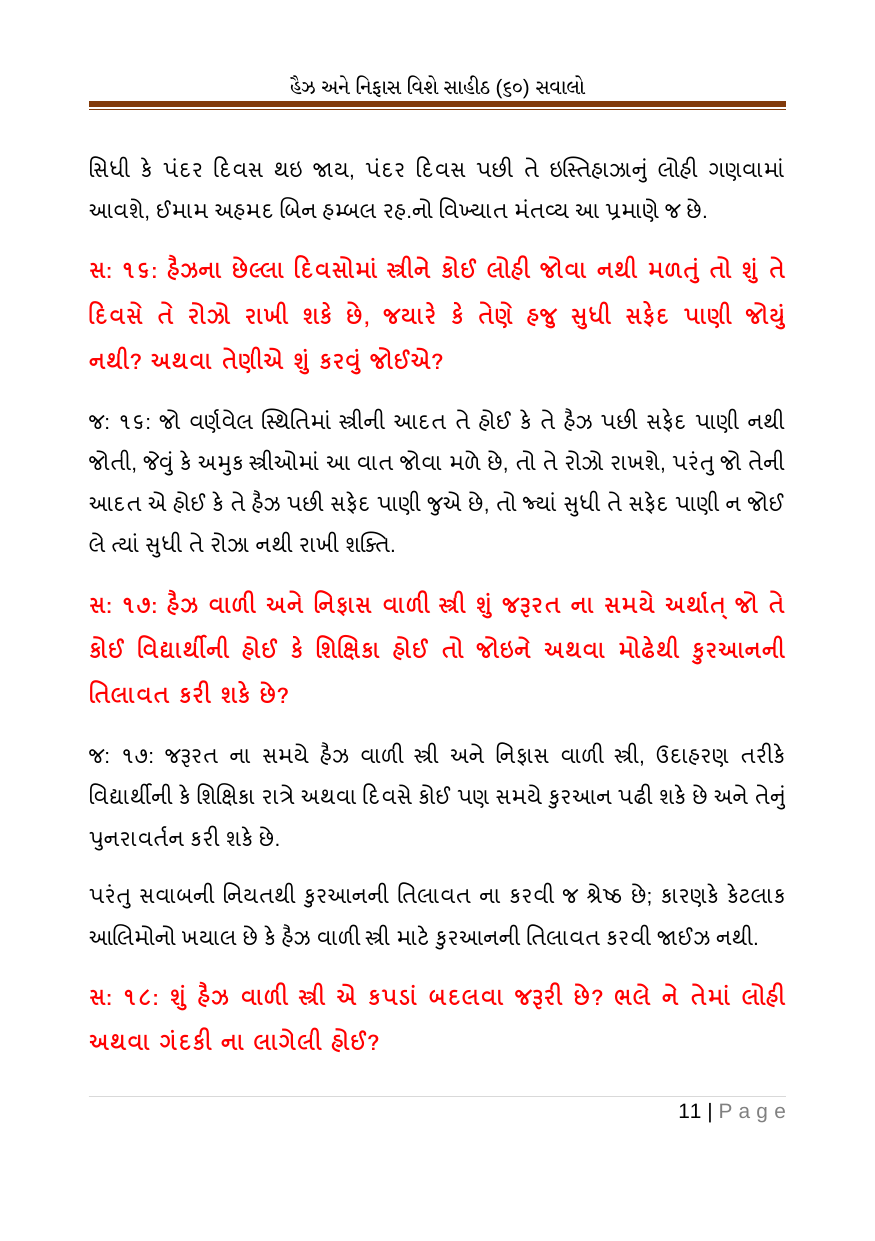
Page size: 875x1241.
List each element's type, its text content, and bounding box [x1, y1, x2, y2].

text પરંતુ સવાબની નિયતથી કુરઆનની તિલાવત ના કરવી જ શ્રેષ્ઠ છે; કારણકે કેટલાક આલિમોનો ખયાલ છે કે હૈઝ વાળી સ્ત્રી માટે કુરઆનની તિલાવત કરવી જાઈઝ નથી. [88, 879, 786, 959]
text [88, 153, 786, 232]
subtitle સ: ૧૬: હૈઝના છેલ્લા દિવસોમાં સ્ત્રીને કોઈ લોહી જોવા નથી મળતું તો શું તે દિવસે તે રોઝો રાખી શકે છે, જયારે કે તેણે હજુ સુધી સફેદ પાણી જોયું નથી? અથવા તેણીએ શું કરવું જોઈએ? [88, 252, 786, 385]
subtitle સ: ૧૭: હૈઝ વાળી અને નિફાસ વાળી સ્ત્રી શું જરૂરત ના સમયે અર્થાત્ જો તે કોઈ વિદ્યાર્થીની હોઈ કે શિક્ષિકા હોઈ તો જોઇને અથવા મોઢેથી કુરઆનની તિલાવત કરી શકે છે? [88, 586, 786, 719]
text જ: ૧૭: જરૂરત ના સમયે હૈઝ વાળી સ્ત્રી અને નિફાસ વાળી સ્ત્રી, ઉદાહરણ તરીકે વિદ્યાર્થીની કે શિક્ષિકા રાત્રે અથવા દિવસે કોઈ પણ સમયે કુરઆન પઢી શકે છે અને તેનું પુનરાવર્તન કરી શકે છે. [88, 739, 786, 860]
subtitle સ: ૧૮: શું હૈઝ વાળી સ્ત્રી એ કપડાં બદલવા જરૂરી છે? ભલે ને તેમાં લોહી અથવા ગંદકી ના લાગેલી હોઈ? [88, 978, 786, 1066]
text જ: ૧૬: જો વર્ણવેલ સ્થિતિમાં સ્ત્રીની આદત તે હોઈ કે તે હૈઝ પછી સફેદ પાણી નથી જોતી, જેવું કે અમુક સ્ત્રીઓમાં આ વાત જોવા મળે છે, તો તે રોઝો રાખશે, પરંતુ જો તેની આદત એ હોઈ કે તે હૈઝ પછી સફેદ પાણી જુએ છે, તો જ્યાં સુધી તે સફેદ પાણી ન જોઈ લે ત્યાં સુધી તે રોઝા નથી રાખી શક્તિ. [88, 405, 786, 567]
